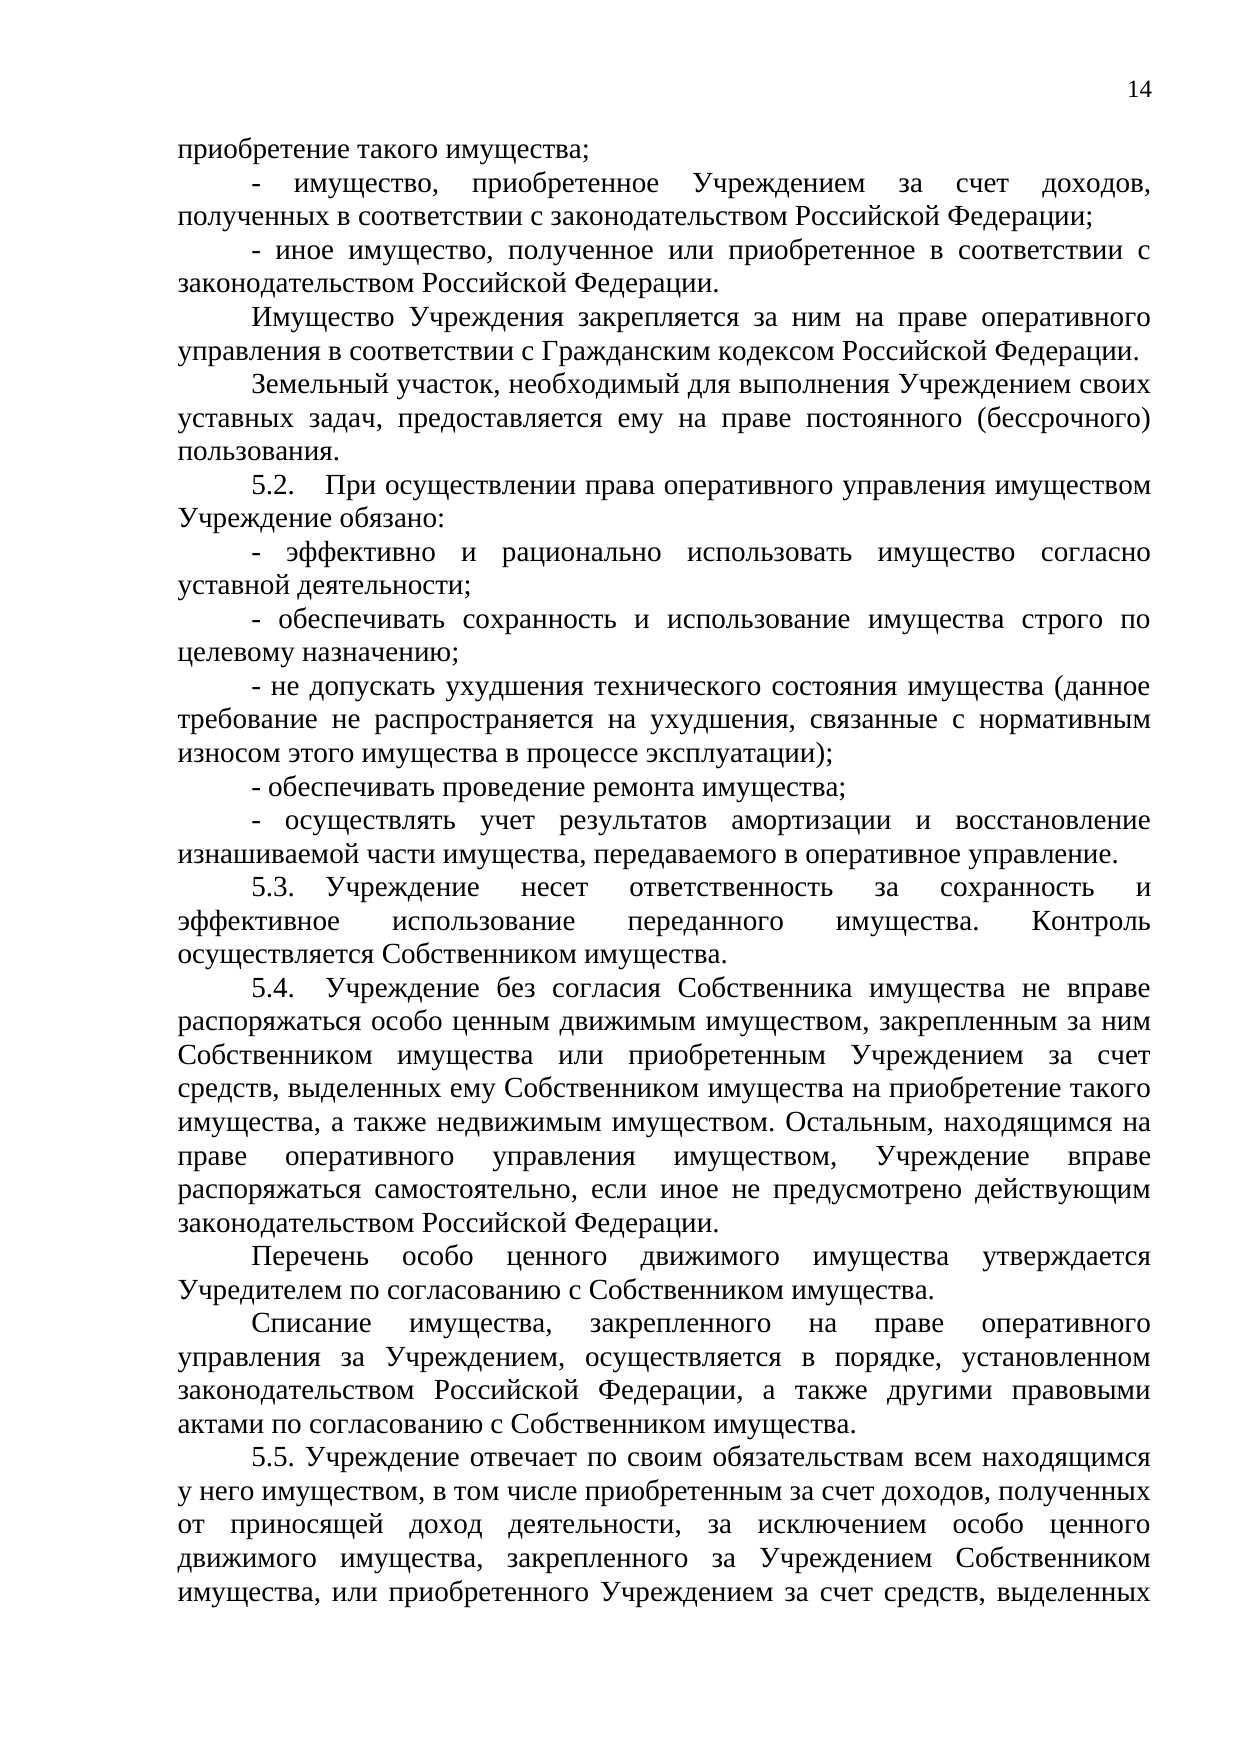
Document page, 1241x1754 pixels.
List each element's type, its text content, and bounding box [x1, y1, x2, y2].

text Списание имущества, закрепленного на праве оперативного управления за Учреждением, осуществляется в порядке, установленном законодательством Российской Федерации, а также другими правовыми актами по согласованию с Собственником имущества. [177, 1305, 1152, 1439]
text - имущество, приобретенное Учреждением за счет доходов, полученных в соответствии с законодательством Российской Федерации; [177, 165, 1152, 232]
text - иное имущество, полученное или приобретенное в соответствии с законодательством Российской Федерации. [177, 232, 1152, 299]
text 5.3. Учреждение несет ответственность за сохранность и эффективное использование переданного имущества. Контроль осуществляется Собственником имущества. [177, 869, 1152, 970]
text - осуществлять учет результатов амортизации и восстановление изнашиваемой части имущества, передаваемого в оперативное управление. [177, 802, 1152, 869]
text 5.4. Учреждение без согласия Собственника имущества не вправе распоряжаться особо ценным движимым имуществом, закрепленным за ним Собственником имущества или приобретенным Учреждением за счет средств, выделенных ему Собственником имущества на приобретение такого имущества, а также недвижимым имуществом. Остальным, находящимся на праве оперативного управления имуществом, Учреждение вправе распоряжаться самостоятельно, если иное не предусмотрено действующим законодательством Российской Федерации. [177, 970, 1152, 1238]
text - обеспечивать сохранность и использование имущества строго по целевому назначению; [177, 601, 1152, 668]
text - не допускать ухудшения технического состояния имущества (данное требование не распространяется на ухудшения, связанные с нормативным износом этого имущества в процессе эксплуатации); [177, 668, 1152, 769]
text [177, 131, 1152, 165]
text Перечень особо ценного движимого имущества утверждается Учредителем по согласованию с Собственником имущества. [177, 1238, 1152, 1305]
text 5.2. При осуществлении права оперативного управления имуществом Учреждение обязано: [177, 467, 1152, 534]
text Земельный участок, необходимый для выполнения Учреждением своих уставных задач, предоставляется ему на праве постоянного (бессрочного) пользования. [177, 366, 1152, 467]
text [177, 1439, 1152, 1607]
text Имущество Учреждения закрепляется за ним на праве оперативного управления в соответствии с Гражданским кодексом Российской Федерации. [177, 299, 1152, 366]
text - эффективно и рационально использовать имущество согласно уставной деятельности; [177, 534, 1152, 601]
text - обеспечивать проведение ремонта имущества; [177, 769, 1152, 802]
